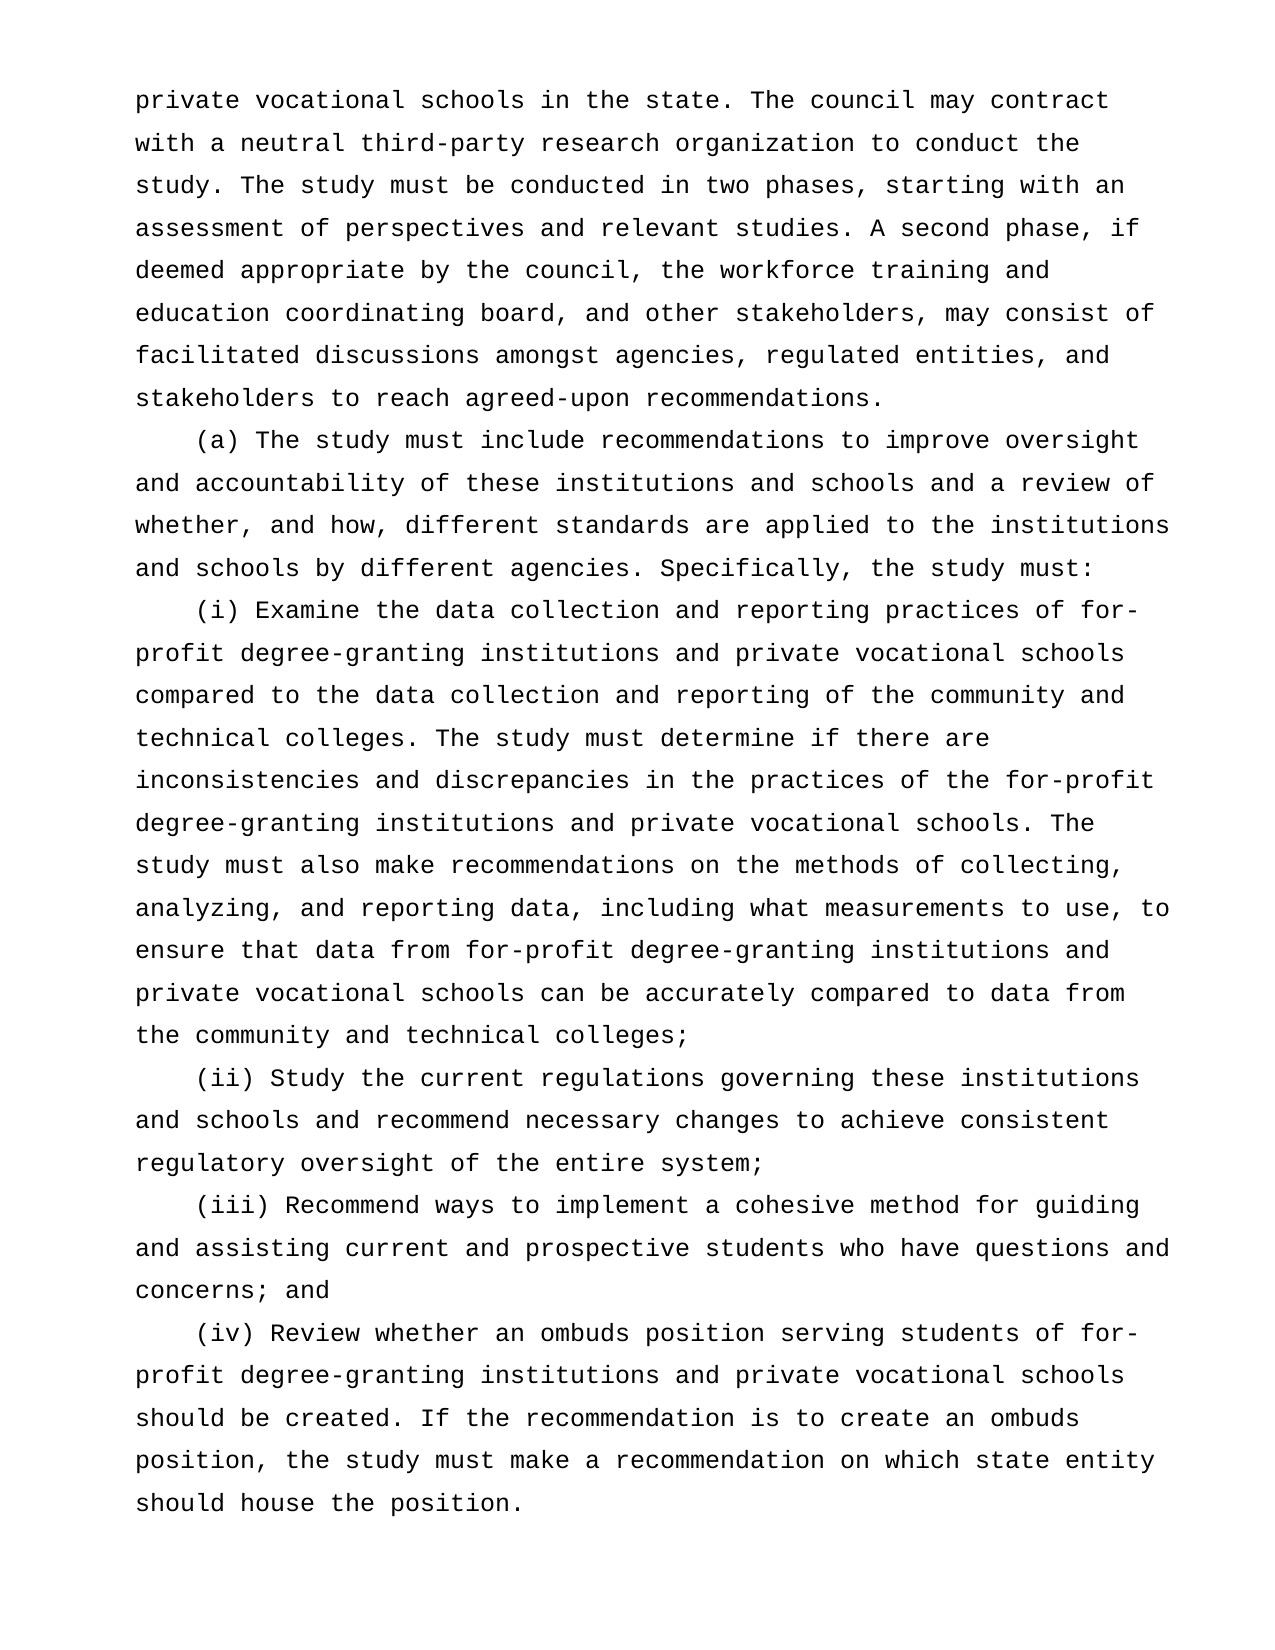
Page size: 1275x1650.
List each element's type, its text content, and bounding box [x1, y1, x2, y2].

text (iii) Recommend ways to implement a cohesive method for guiding and assisting current and prospective students who have questions and concerns; and [135, 1180, 1170, 1307]
text (i) Examine the data collection and reporting practices of for-profit degree-granting institutions and private vocational schools compared to the data collection and reporting of the community and technical colleges. The study must determine if there are inconsistencies and discrepancies in the practices of the for-profit degree-granting institutions and private vocational schools. The study must also make recommendations on the methods of collecting, analyzing, and reporting data, including what measurements to use, to ensure that data from for-profit degree-granting institutions and private vocational schools can be accurately compared to data from the community and technical colleges; [135, 585, 1170, 1052]
text (ii) Study the current regulations governing these institutions and schools and recommend necessary changes to achieve consistent regulatory oversight of the entire system; [135, 1052, 1170, 1180]
text (iv) Review whether an ombuds position serving students of for-profit degree-granting institutions and private vocational schools should be created. If the recommendation is to create an ombuds position, the study must make a recommendation on which state entity should house the position. [135, 1307, 1170, 1520]
text (a) The study must include recommendations to improve oversight and accountability of these institutions and schools and a review of whether, and how, different standards are applied to the institutions and schools by different agencies. Specifically, the study must: [135, 415, 1170, 585]
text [135, 75, 1170, 415]
